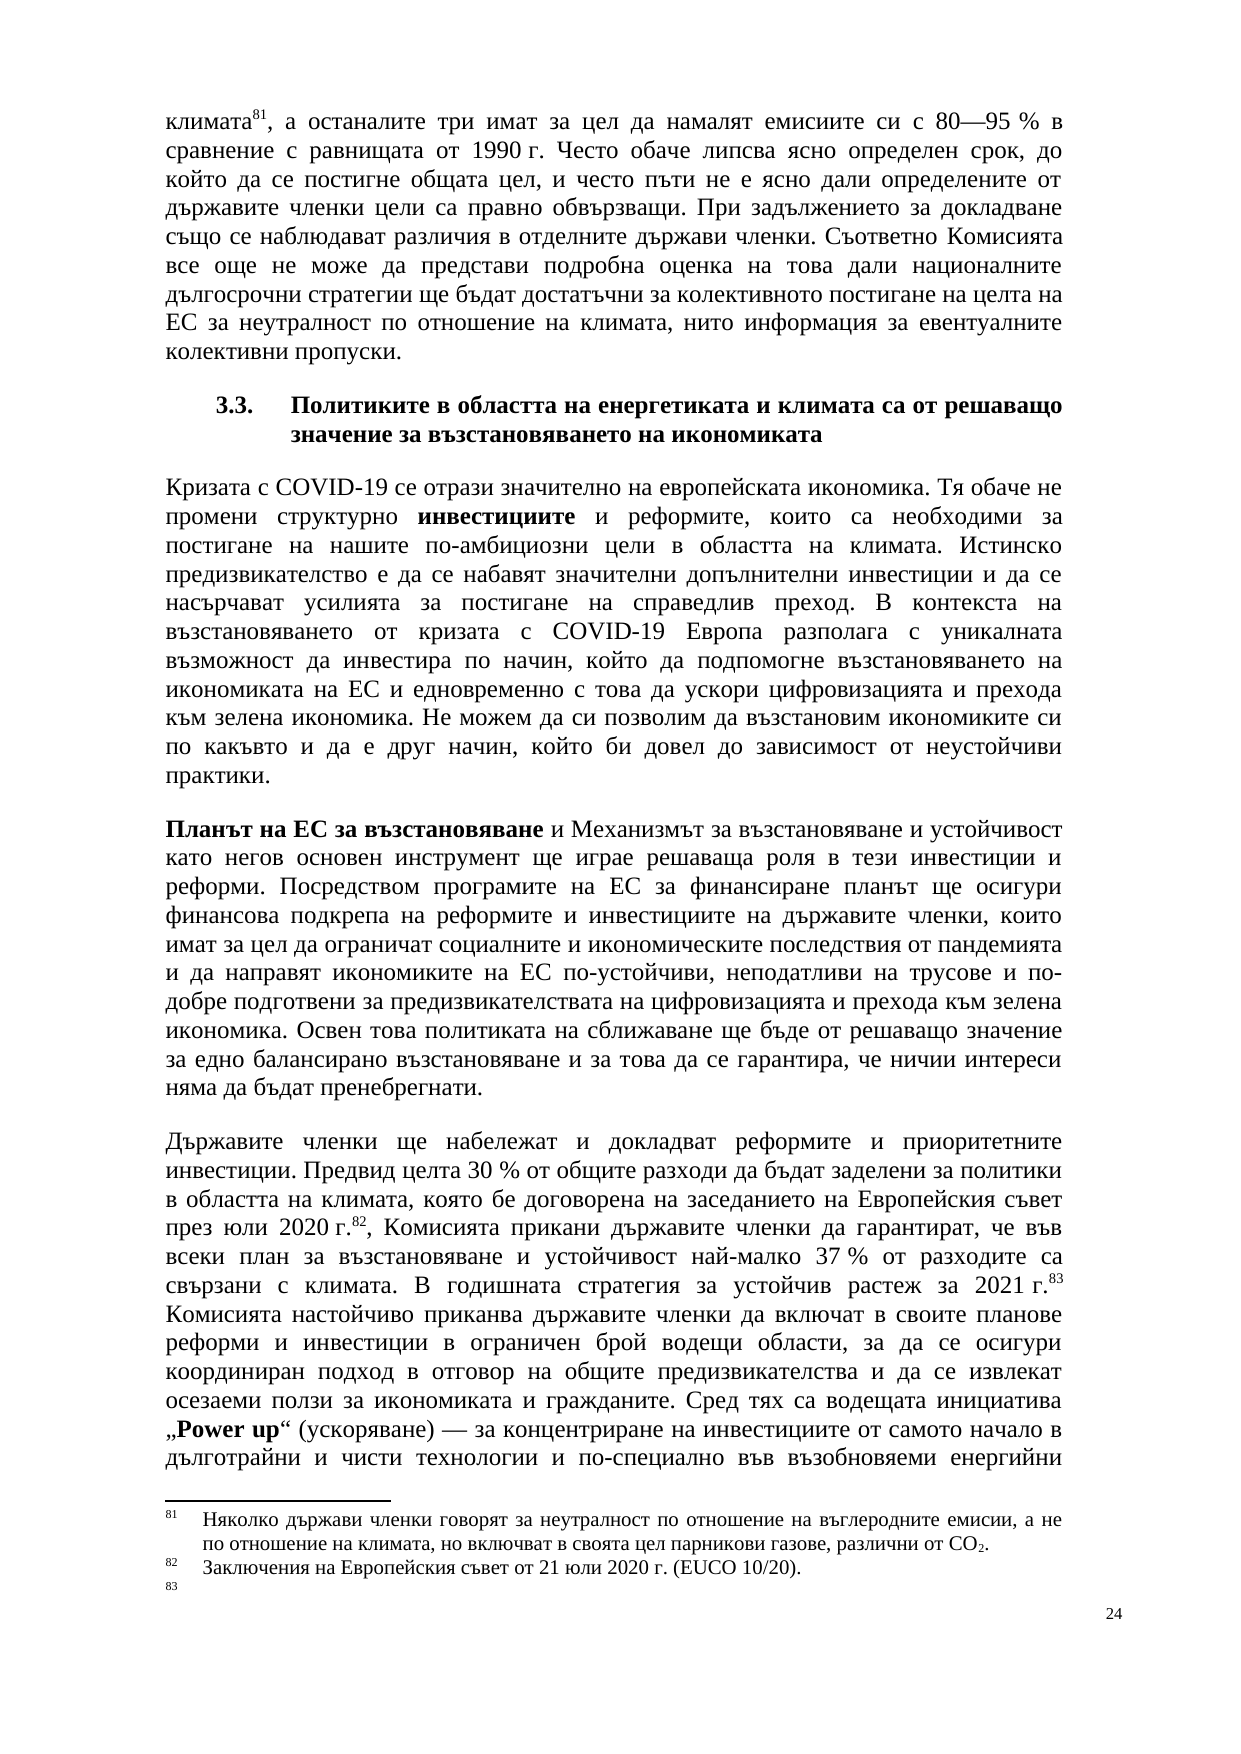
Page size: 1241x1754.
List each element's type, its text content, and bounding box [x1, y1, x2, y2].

text Кризата с COVID-19 се отрази значително на европейската икономика. Тя обаче не промени структурно инвестициите и реформите, които са необходими за постигане на нашите по-амбициозни цели в областта на климата. Истинско предизвикателство е да се набавят значителни допълнителни инвестиции и да се насърчават усилията за постигане на справедлив преход. В контекста на възстановяването от кризата с COVID-19 Европа разполага с уникалната възможност да инвестира по начин, който да подпомогне възстановяването на икономиката на ЕС и едновременно с това да ускори цифровизацията и прехода към зелена икономика. Не можем да си позволим да възстановим икономиките си по какъвто и да е друг начин, който би довел до зависимост от неустойчиви практики. [165, 472, 1063, 789]
text Планът на ЕС за възстановяване и Механизмът за възстановяване и устойчивост като негов основен инструмент ще играе решаваща роля в тези инвестиции и реформи. Посредством програмите на ЕС за финансиране планът ще осигури финансова подкрепа на реформите и инвестициите на държавите членки, които имат за цел да ограничат социалните и икономическите последствия от пандемията и да направят икономиките на ЕС по-устойчиви, неподатливи на трусове и по-добре подготвени за предизвикателствата на цифровизацията и прехода към зелена икономика. Освен това политиката на сближаване ще бъде от решаващо значение за едно балансирано възстановяване и за това да се гарантира, че ничии интереси няма да бъдат пренебрегнати. [165, 814, 1063, 1101]
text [165, 106, 1063, 365]
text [165, 1126, 1063, 1471]
subtitle Политиките в областта на енергетиката и климата са от решаващо значение за възстановяването на икономиката [216, 390, 1063, 447]
